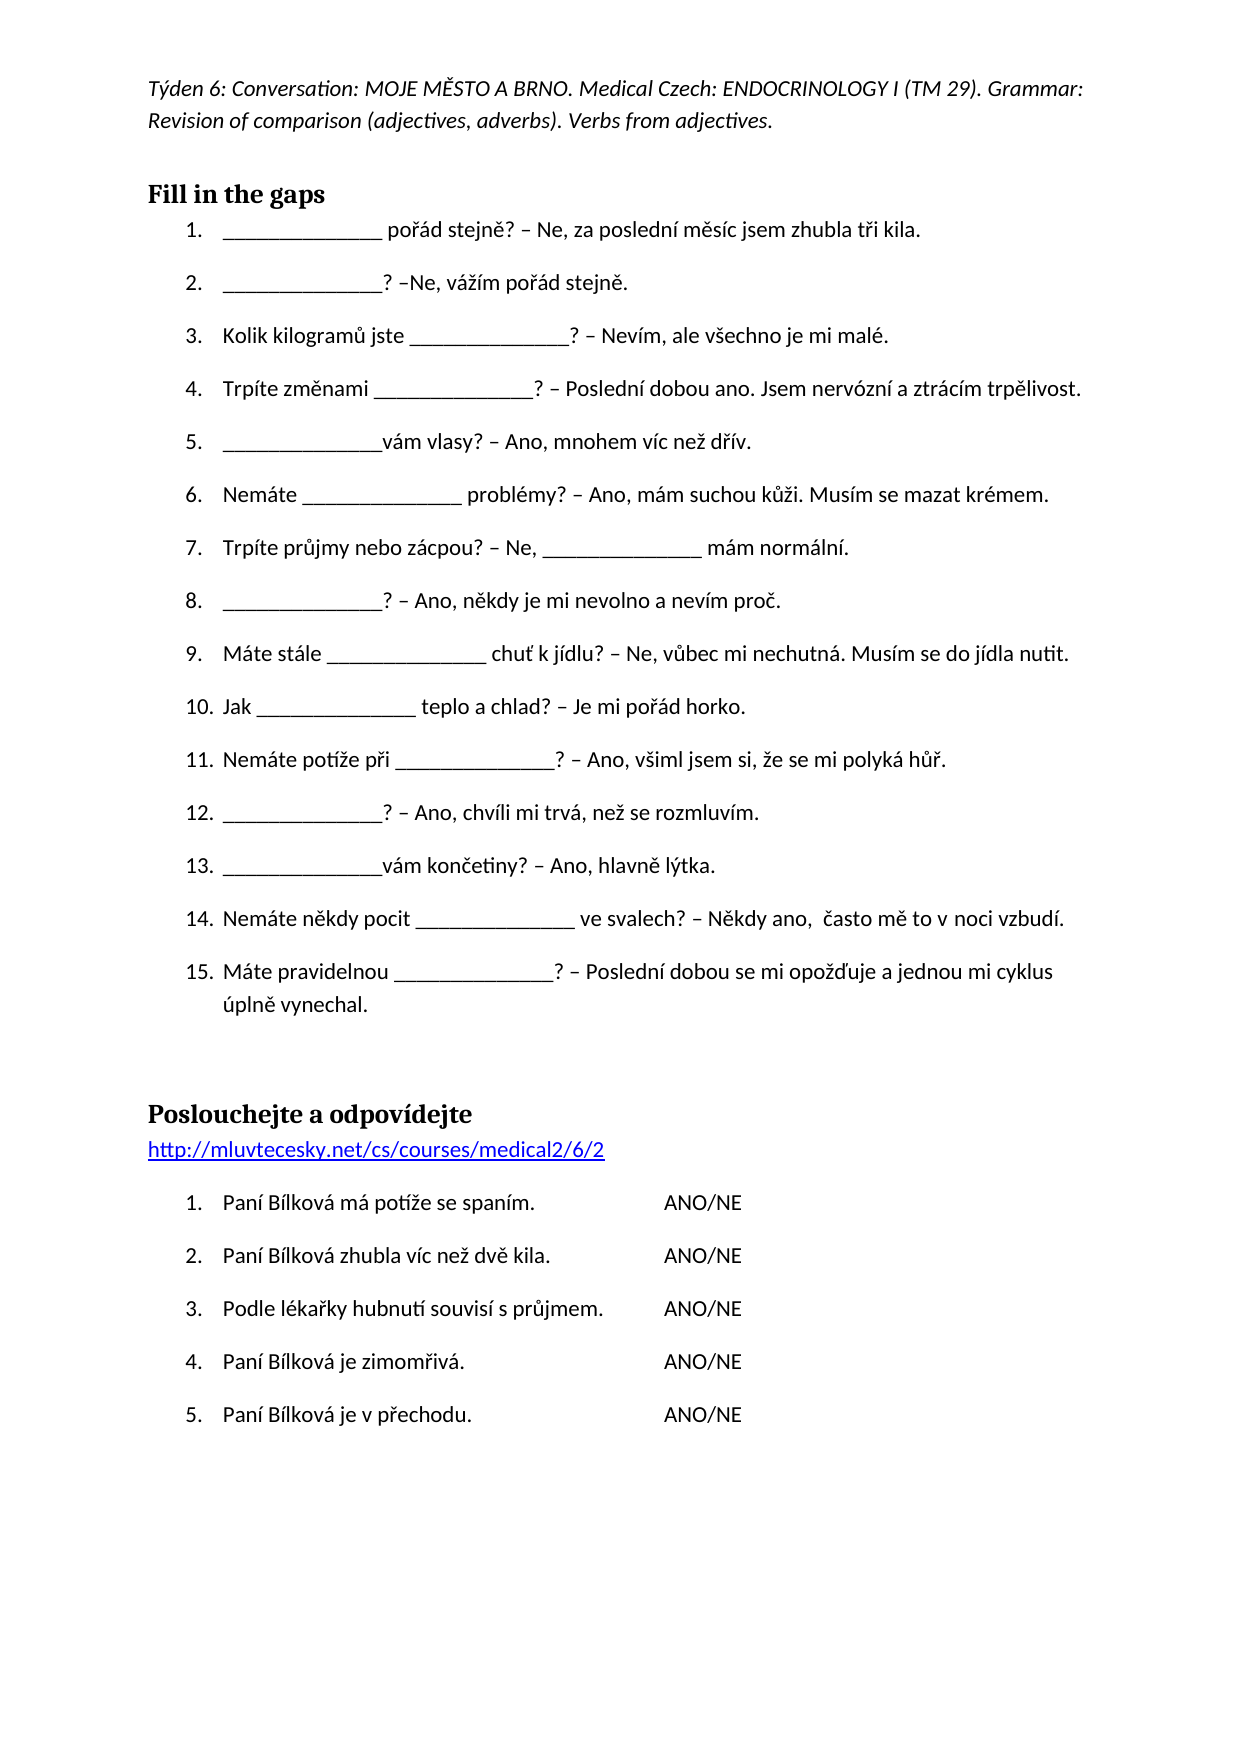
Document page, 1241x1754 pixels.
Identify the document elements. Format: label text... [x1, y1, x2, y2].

list Jak ______________ teplo a chlad? – Je mi pořád horko. [185, 692, 1093, 720]
list Kolik kilogramů jste ______________? – Nevím, ale všechno je mi malé. [185, 321, 1093, 349]
list ______________ pořád stejně? – Ne, za poslední měsíc jsem zhubla tři kila. [185, 215, 1093, 243]
list ______________vám vlasy? – Ano, mnohem víc než dřív. [185, 427, 1093, 455]
list Nemáte někdy pocit ______________ ve svalech? – Někdy ano, často mě to v noci vzbudí. [185, 904, 1093, 932]
list Máte stále ______________ chuť k jídlu? – Ne, vůbec mi nechutná. Musím se do jídla nutit. [185, 639, 1093, 667]
list ______________? –Ne, vážím pořád stejně. [185, 268, 1093, 296]
list Nemáte ______________ problémy? – Ano, mám suchou kůži. Musím se mazat krémem. [185, 480, 1093, 508]
subtitle Fill in the gaps [148, 179, 1093, 211]
list Máte pravidelnou ______________? – Poslední dobou se mi opožďuje a jednou mi cyklus úplně vynechal. [185, 957, 1093, 1018]
list Paní Bílková zhubla víc než dvě kila. ANO/NE [185, 1241, 1093, 1269]
list ______________? – Ano, chvíli mi trvá, než se rozmluvím. [185, 798, 1093, 826]
list Nemáte potíže při ______________? – Ano, všiml jsem si, že se mi polyká hůř. [185, 745, 1093, 773]
list Paní Bílková je zimomřivá. ANO/NE [185, 1347, 1093, 1375]
list Paní Bílková je v přechodu. ANO/NE [185, 1400, 1093, 1428]
list Trpíte změnami ______________? – Poslední dobou ano. Jsem nervózní a ztrácím trpělivost. [185, 374, 1093, 402]
list Paní Bílková má potíže se spaním. ANO/NE [185, 1188, 1093, 1216]
list Podle lékařky hubnutí souvisí s průjmem. ANO/NE [185, 1294, 1093, 1322]
text http://mluvtecesky.net/cs/courses/medical2/6/2 [148, 1135, 1093, 1163]
list ______________vám končetiny? – Ano, hlavně lýtka. [185, 851, 1093, 879]
list ______________? – Ano, někdy je mi nevolno a nevím proč. [185, 586, 1093, 614]
list Trpíte průjmy nebo zácpou? – Ne, ______________ mám normální. [185, 533, 1093, 561]
subtitle Poslouchejte a odpovídejte [148, 1099, 1093, 1130]
